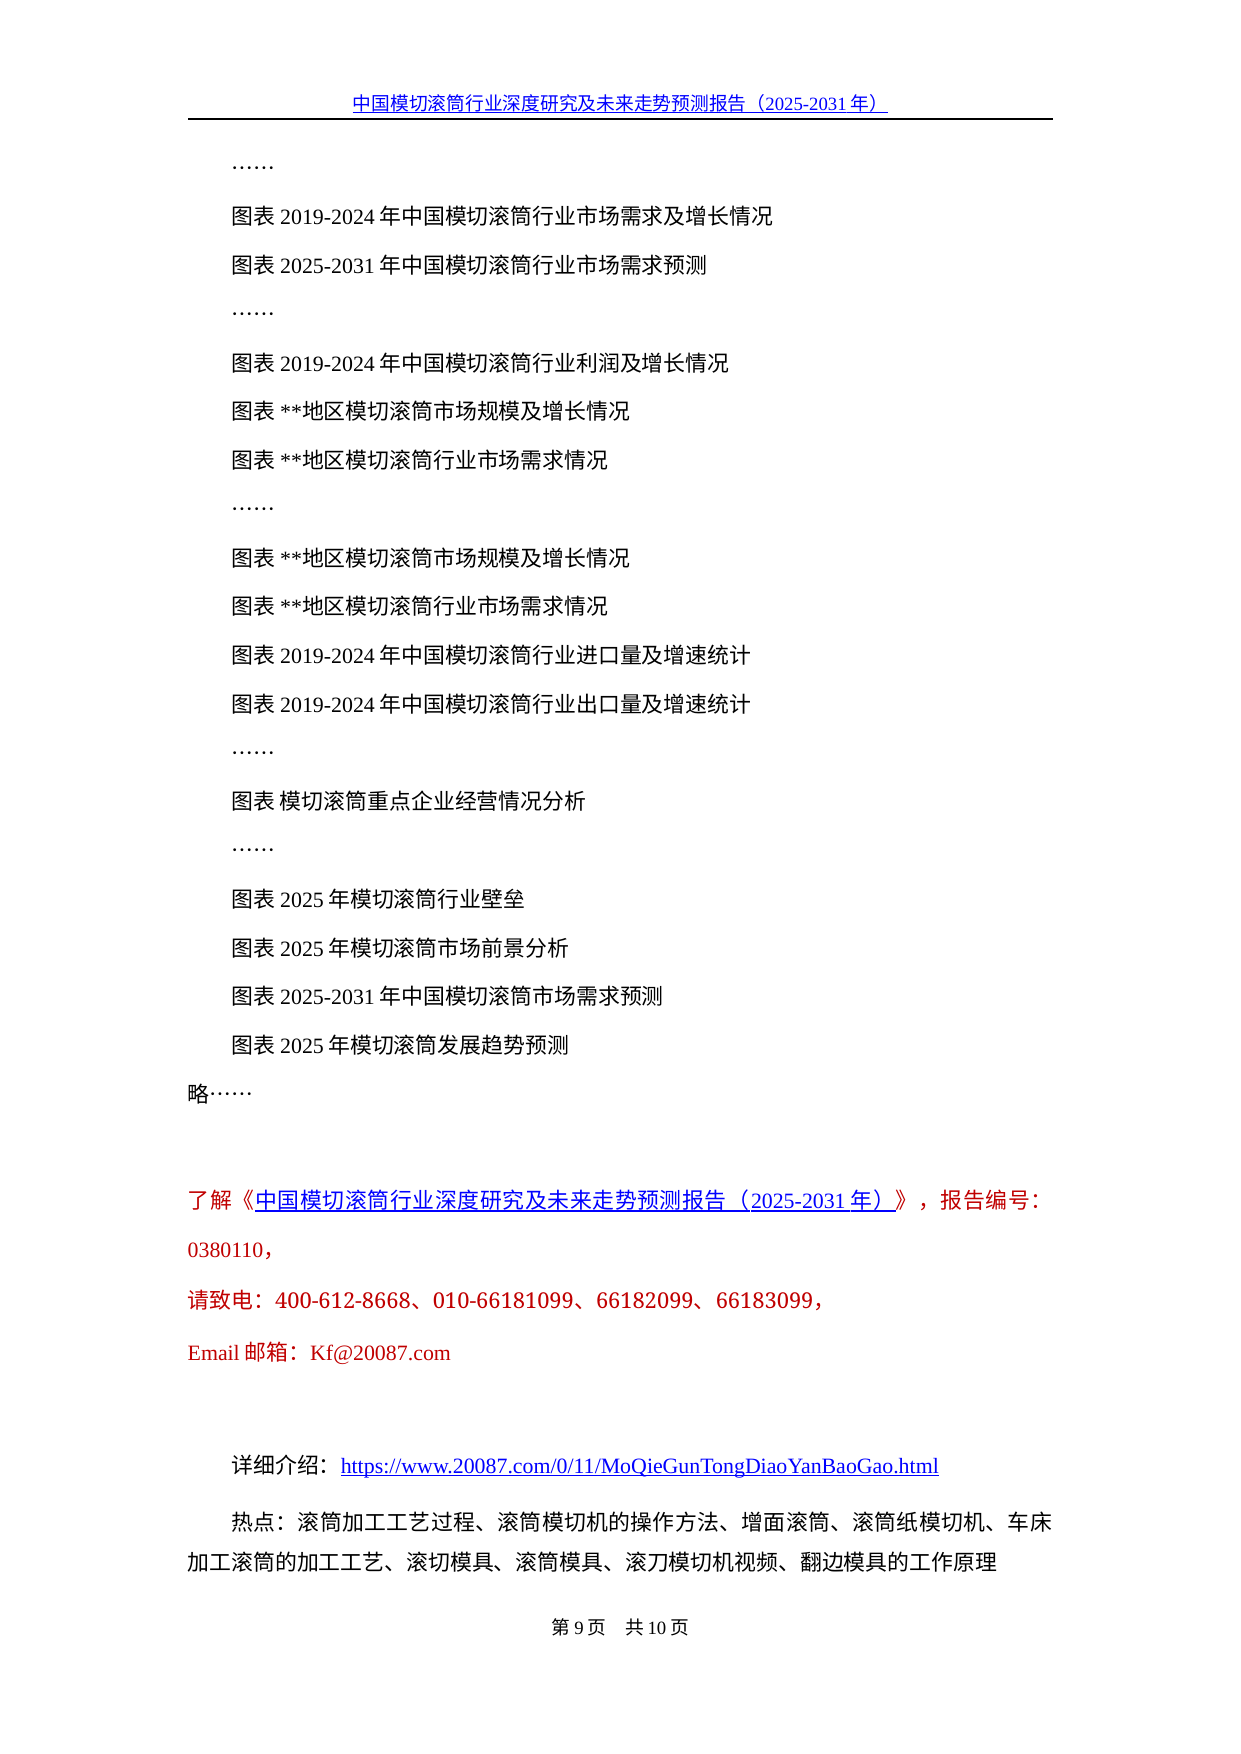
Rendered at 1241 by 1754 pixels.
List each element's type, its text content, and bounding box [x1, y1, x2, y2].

text Email邮箱：Kf@20087.com [187, 1335, 1053, 1367]
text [187, 150, 1053, 1109]
text 详细介绍：https://www.20087.com/0/11/MoQieGunTongDiaoYanBaoGao.html [187, 1448, 1053, 1480]
text 了解《中国模切滚筒行业深度研究及未来走势预测报告（2025-2031年）》，报告编号：0380110， [187, 1183, 1053, 1264]
text 请致电：400-612-8668、010-66181099、66182099、66183099， [187, 1283, 1053, 1316]
text 热点：滚筒加工工艺过程、滚筒模切机的操作方法、增面滚筒、滚筒纸模切机、车床加工滚筒的加工工艺、滚切模具、滚筒模具、滚刀模切机视频、翻边模具的工作原理 [187, 1504, 1053, 1577]
